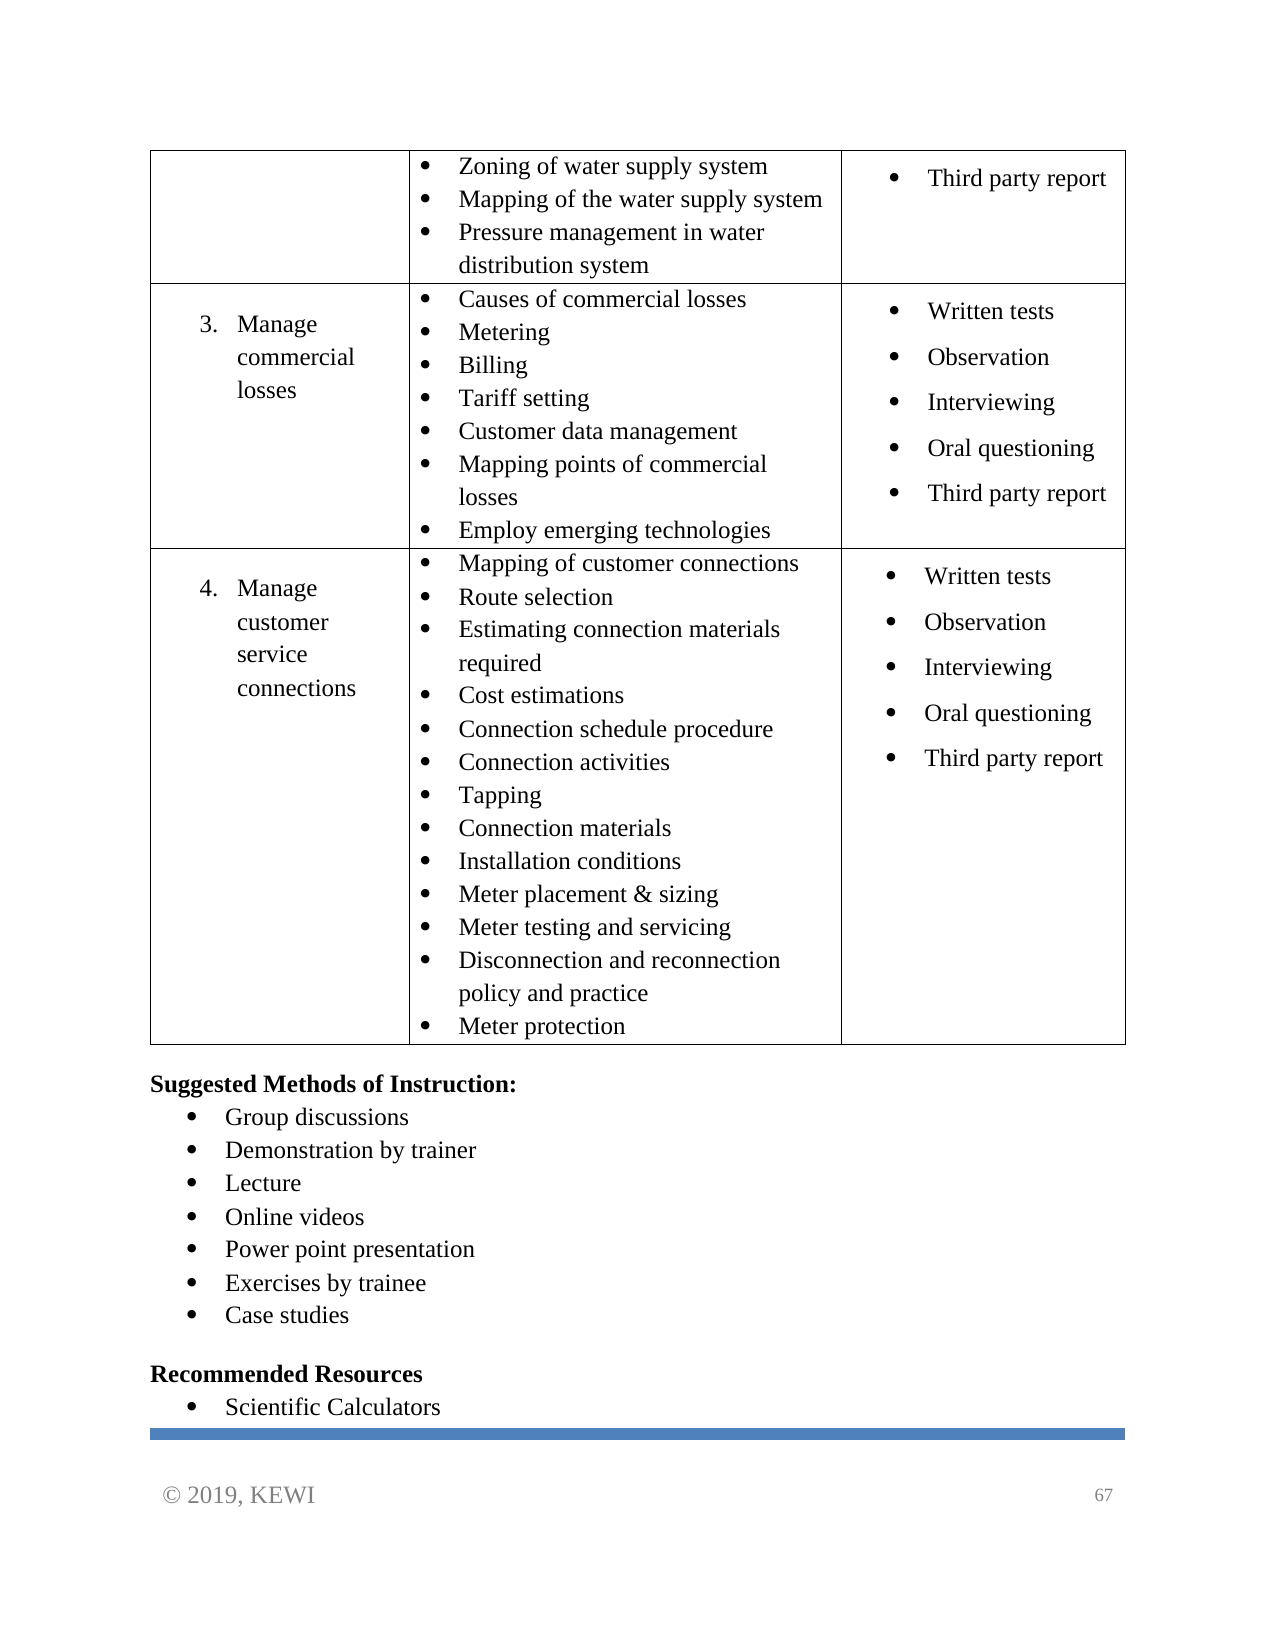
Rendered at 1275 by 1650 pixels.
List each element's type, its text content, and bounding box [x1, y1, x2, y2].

text Recommended Resources [150, 1359, 1125, 1387]
table_cell Mapping of customer connections Route selection Estimating connection materials required Cost estimations Connection schedule procedure Connection activities Tapping Connection materials Installation conditions Meter placement & sizing Meter testing and servicing Disconnection and reconnection policy and practice Meter protection [410, 549, 841, 1043]
table_cell Manage customer service connections [151, 549, 409, 1043]
table_cell Written tests Observation Interviewing Oral questioning Third party report [842, 284, 1125, 547]
list Online videos [187, 1202, 1125, 1230]
table_cell Written tests Observation Interviewing Oral questioning Third party report [842, 549, 1125, 1043]
list Demonstration by trainer [187, 1136, 1125, 1164]
list Case studies [187, 1301, 1125, 1329]
table_cell Causes of commercial losses Metering Billing Tariff setting Customer data management Mapping points of commercial losses Employ emerging technologies [410, 284, 841, 547]
text Suggested Methods of Instruction: [150, 1069, 1125, 1098]
list Exercises by trainee [187, 1268, 1125, 1296]
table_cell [842, 151, 1125, 283]
list Lecture [187, 1168, 1125, 1197]
list Power point presentation [187, 1234, 1125, 1263]
list Group discussions [187, 1102, 1125, 1131]
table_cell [410, 151, 841, 283]
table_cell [151, 151, 409, 283]
list Scientific Calculators [187, 1392, 1125, 1420]
table_cell Manage commercial losses [151, 284, 409, 547]
